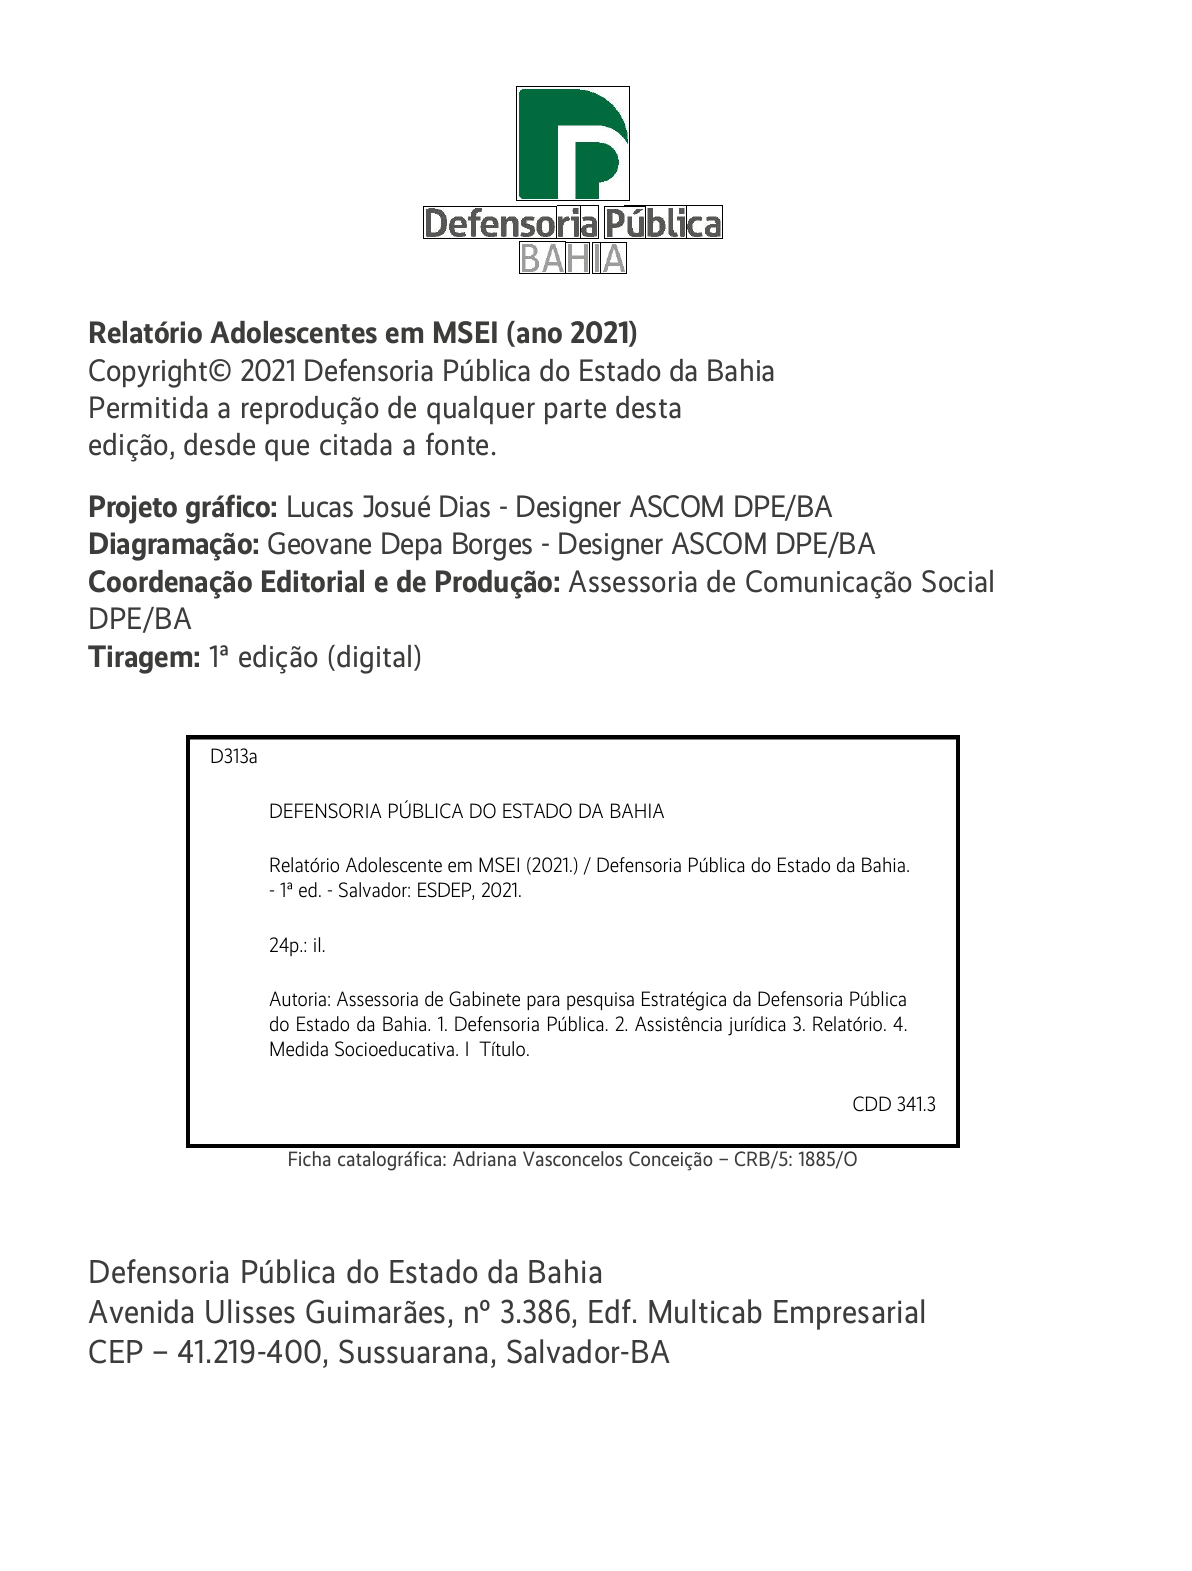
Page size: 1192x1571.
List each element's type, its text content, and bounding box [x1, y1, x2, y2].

text D313a [210, 745, 283, 768]
picture [187, 736, 959, 1147]
picture [605, 207, 645, 238]
text 1ª ed. - Salvador: ESDEP, 2021. [280, 879, 546, 903]
picture [517, 87, 629, 200]
picture [646, 206, 686, 238]
picture [581, 206, 598, 238]
picture [601, 243, 626, 273]
picture [423, 205, 580, 238]
text Autoria: Assessoria de Gabinete para pesquisa Estratégica da Defensoria Pública [269, 988, 931, 1012]
text Relatório Adolescentes em MSEI (ano 2021) [88, 314, 801, 351]
text Avenida Ulisses Guimarães, nº 3.386, Edf. Multicab Empresarial [88, 1293, 952, 1331]
text DPE/BA [88, 601, 1020, 637]
text Copyright© 2021 Defensoria Pública do Estado da Bahia [88, 352, 801, 388]
text Diagramação: Geovane Depa Borges - Designer ASCOM DPE/BA [88, 526, 1020, 562]
picture [566, 243, 589, 273]
picture [687, 206, 722, 238]
text Relatório Adolescente em MSEI (2021.) / Defensoria Pública do Estado da Bahia. [269, 854, 931, 878]
text Defensoria Pública do Estado da Bahia [88, 1253, 952, 1291]
text Projeto gráﬁco: Lucas Josué Dias - Designer ASCOM DPE/BA [88, 488, 1020, 524]
text DEFENSORIA PÚBLICA DO ESTADO DA BAHIA [269, 799, 688, 823]
text Ficha catalográﬁca: Adriana Vasconcelos Conceição – CRB/5: 1885/O [287, 1148, 961, 1171]
text Medida Socioeducativa. I Título. [269, 1038, 931, 1062]
text Permitida a reprodução de qualquer parte desta [88, 390, 801, 426]
text do Estado da Bahia. 1. Defensoria Pública. 2. Assistência jurídica 3. Relatório. 4. [269, 1013, 931, 1037]
text edição, desde que citada a fonte. [88, 426, 801, 463]
picture [424, 207, 556, 238]
picture [593, 243, 600, 273]
text Coordenação Editorial e de Produção: Assessoria de Comunicação Social [88, 563, 1020, 599]
text 24p.: il. [269, 933, 350, 957]
text CDD 341.3 [852, 1093, 961, 1116]
picture [520, 242, 565, 273]
text Tiragem: 1ª edição (digital) [88, 638, 448, 674]
text CEP – 41.219-400, Sussuarana, Salvador-BA [88, 1333, 952, 1371]
